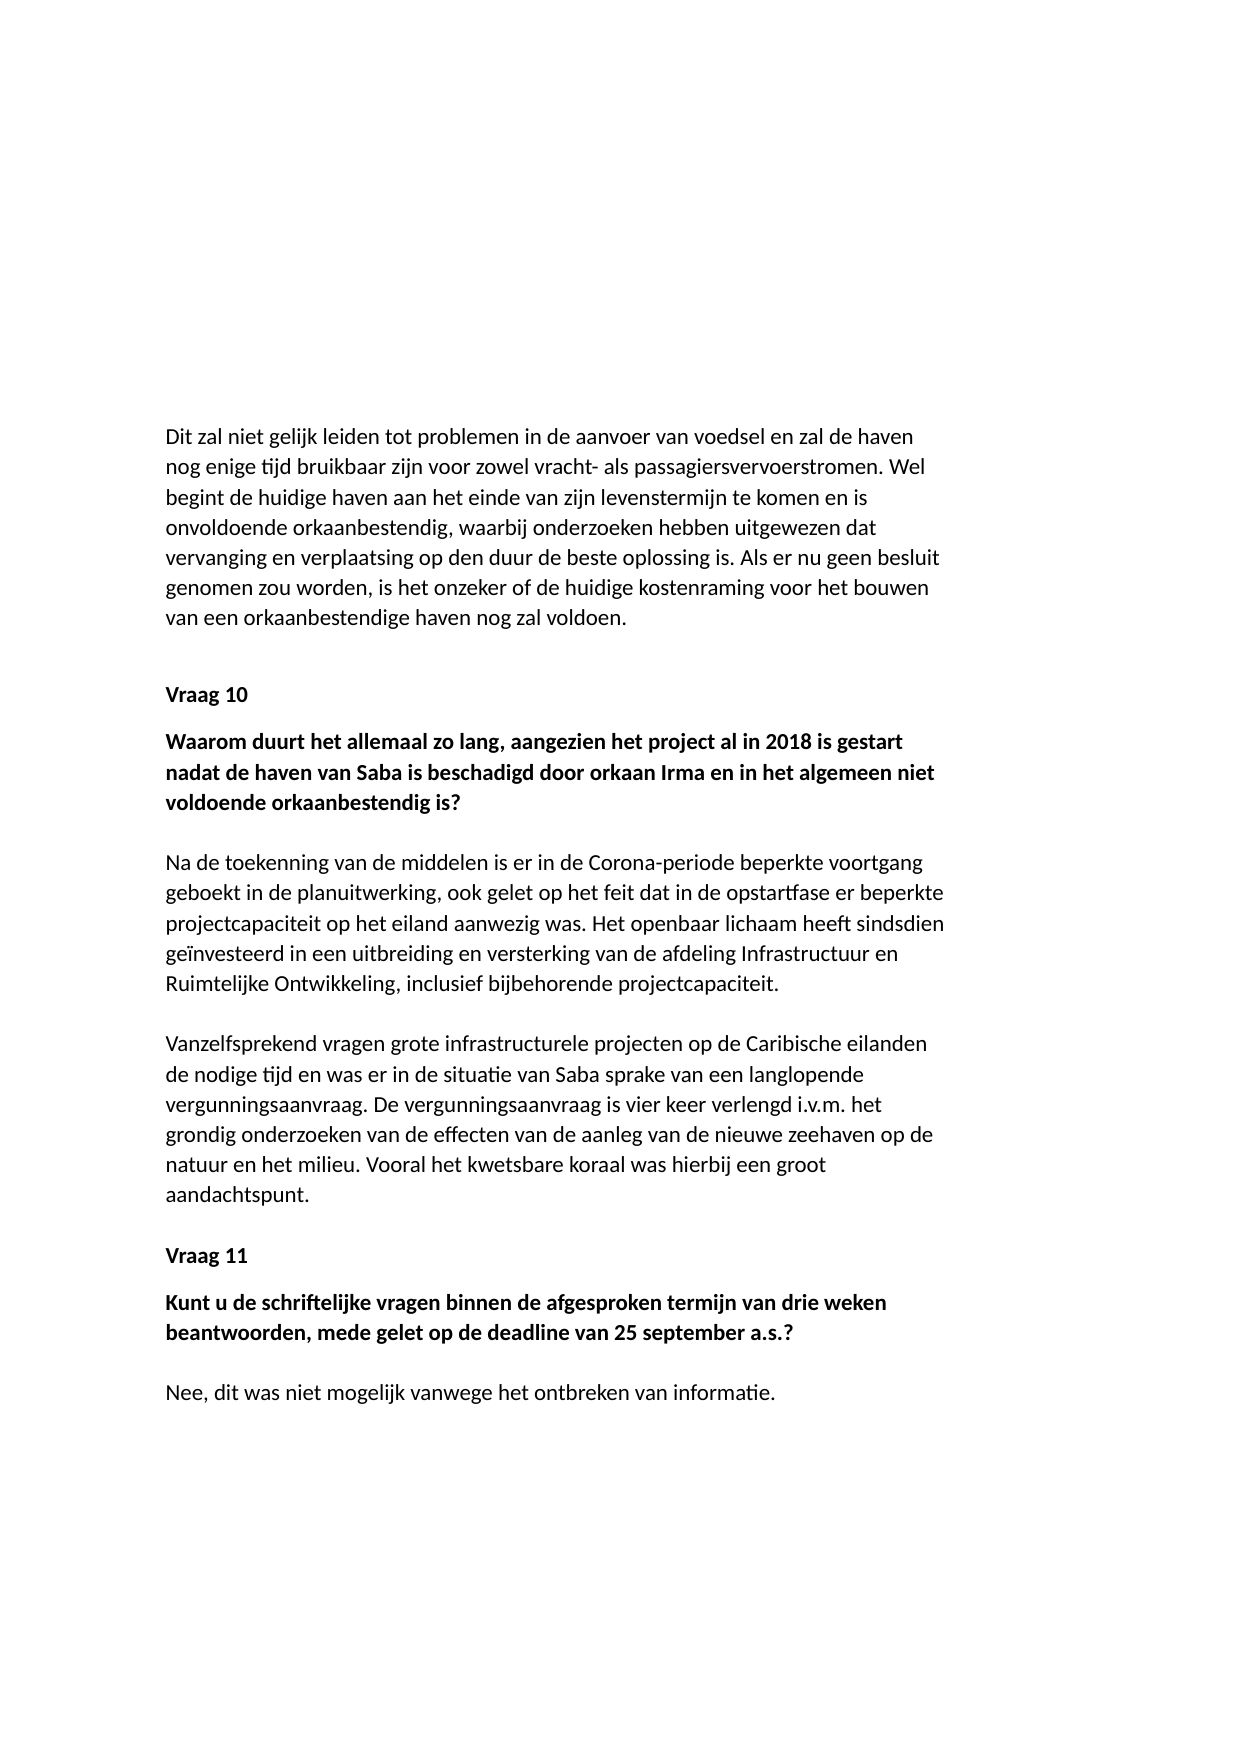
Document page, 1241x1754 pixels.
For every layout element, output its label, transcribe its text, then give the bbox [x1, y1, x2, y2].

text Kunt u de schriftelijke vragen binnen de afgesproken termijn van drie weken beantwoorden, mede gelet op de deadline van 25 september a.s.? Nee, dit was niet mogelijk vanwege het ontbreken van informatie. [165, 1288, 951, 1407]
text Waarom duurt het allemaal zo lang, aangezien het project al in 2018 is gestart nadat de haven van Saba is beschadigd door orkaan Irma en in het algemeen niet voldoende orkaanbestendig is? Na de toekenning van de middelen is er in de Corona-periode beperkte voortgang geboekt in de planuitwerking, ook gelet op het feit dat in de opstartfase er beperkte projectcapaciteit op het eiland aanwezig was. Het openbaar lichaam heeft sindsdien geïnvesteerd in een uitbreiding en versterking van de afdeling Infrastructuur en Ruimtelijke Ontwikkeling, inclusief bijbehorende projectcapaciteit. Vanzelfsprekend vragen grote infrastructurele projecten op de Caribische eilanden de nodige tijd en was er in de situatie van Saba sprake van een langlopende vergunningsaanvraag. De vergunningsaanvraag is vier keer verlengd i.v.m. het grondig onderzoeken van de effecten van de aanleg van de nieuwe zeehaven op de natuur en het milieu. Vooral het kwetsbare koraal was hierbij een groot aandachtspunt. Vraag 11 [165, 727, 951, 1269]
text Vraag 10 [165, 681, 951, 709]
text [165, 392, 951, 662]
